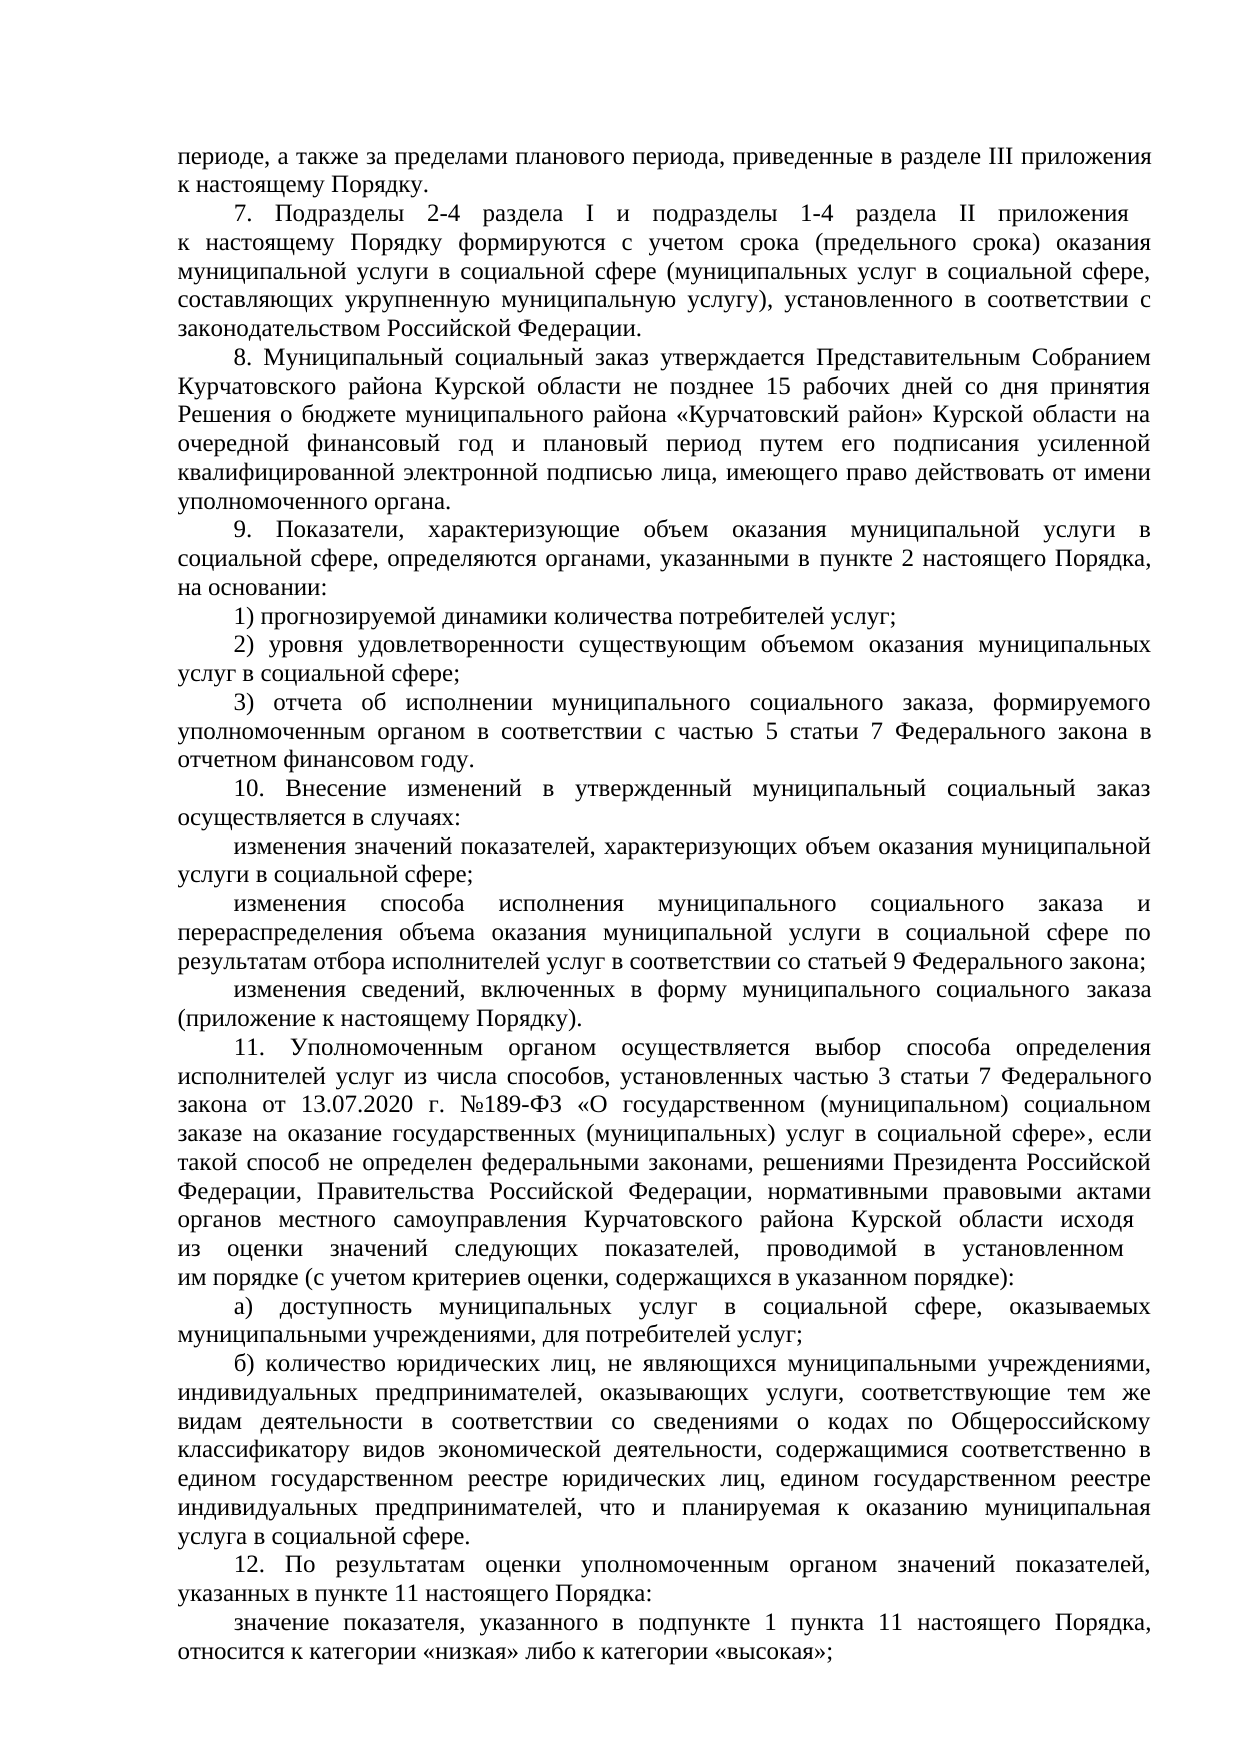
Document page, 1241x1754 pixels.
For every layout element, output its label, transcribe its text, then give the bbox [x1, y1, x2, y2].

text б) количество юридических лиц, не являющихся муниципальными учреждениями, индивидуальных предпринимателей, оказывающих услуги, соответствующие тем же видам деятельности в соответствии со сведениями о кодах по Общероссийскому классификатору видов экономической деятельности, содержащимися соответственно в едином государственном реестре юридических лиц, едином государственном реестре индивидуальных предпринимателей, что и планируемая к оказанию муниципальная услуга в социальной сфере. [177, 1348, 1152, 1549]
text а) доступность муниципальных услуг в социальной сфере, оказываемых муниципальными учреждениями, для потребителей услуг; [177, 1291, 1152, 1348]
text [177, 141, 1152, 198]
text 9. Показатели, характеризующие объем оказания муниципальной услуги в социальной сфере, определяются органами, указанными в пункте 2 настоящего Порядка, на основании: [177, 514, 1152, 601]
text 11. Уполномоченным органом осуществляется выбор способа определения исполнителей услуг из числа способов, установленных частью 3 статьи 7 Федерального закона от 13.07.2020 г. №189-ФЗ «О государственном (муниципальном) социальном заказе на оказание государственных (муниципальных) услуг в социальной сфере», если такой способ не определен федеральными законами, решениями Президента Российской Федерации, Правительства Российской Федерации, нормативными правовыми актами органов местного самоуправления Курчатовского района Курской области исходя из оценки значений следующих показателей, проводимой в установленном им порядке (с учетом критериев оценки, содержащихся в указанном порядке): [177, 1032, 1152, 1291]
text 3) отчета об исполнении муниципального социального заказа, формируемого уполномоченным органом в соответствии с частью 5 статьи 7 Федерального закона в отчетном финансовом году. [177, 687, 1152, 773]
text 2) уровня удовлетворенности существующим объемом оказания муниципальных услуг в социальной сфере; [177, 629, 1152, 687]
text изменения способа исполнения муниципального социального заказа и перераспределения объема оказания муниципальной услуги в социальной сфере по результатам отбора исполнителей услуг в соответствии со статьей 9 Федерального закона; [177, 888, 1152, 974]
text 8. Муниципальный социальный заказ утверждается Представительным Собранием Курчатовского района Курской области не позднее 15 рабочих дней со дня принятия Решения о бюджете муниципального района «Курчатовский район» Курской области на очередной финансовый год и плановый период путем его подписания усиленной квалифицированной электронной подписью лица, имеющего право действовать от имени уполномоченного органа. [177, 342, 1152, 514]
text изменения сведений, включенных в форму муниципального социального заказа (приложение к настоящему Порядку). [177, 974, 1152, 1032]
text 10. Внесение изменений в утвержденный муниципальный социальный заказ осуществляется в случаях: [177, 773, 1152, 831]
text изменения значений показателей, характеризующих объем оказания муниципальной услуги в социальной сфере; [177, 831, 1152, 888]
text значение показателя, указанного в подпункте 1 пункта 11 настоящего Порядка, относится к категории «низкая» либо к категории «высокая»; [177, 1607, 1152, 1664]
text 7. Подразделы 2-4 раздела I и подразделы 1-4 раздела II приложения к настоящему Порядку формируются с учетом срока (предельного срока) оказания муниципальной услуги в социальной сфере (муниципальных услуг в социальной сфере, составляющих укрупненную муниципальную услугу), установленного в соответствии с законодательством Российской Федерации. [177, 198, 1152, 342]
text 1) прогнозируемой динамики количества потребителей услуг; [177, 601, 1152, 629]
text 12. По результатам оценки уполномоченным органом значений показателей, указанных в пункте 11 настоящего Порядка: [177, 1549, 1152, 1607]
